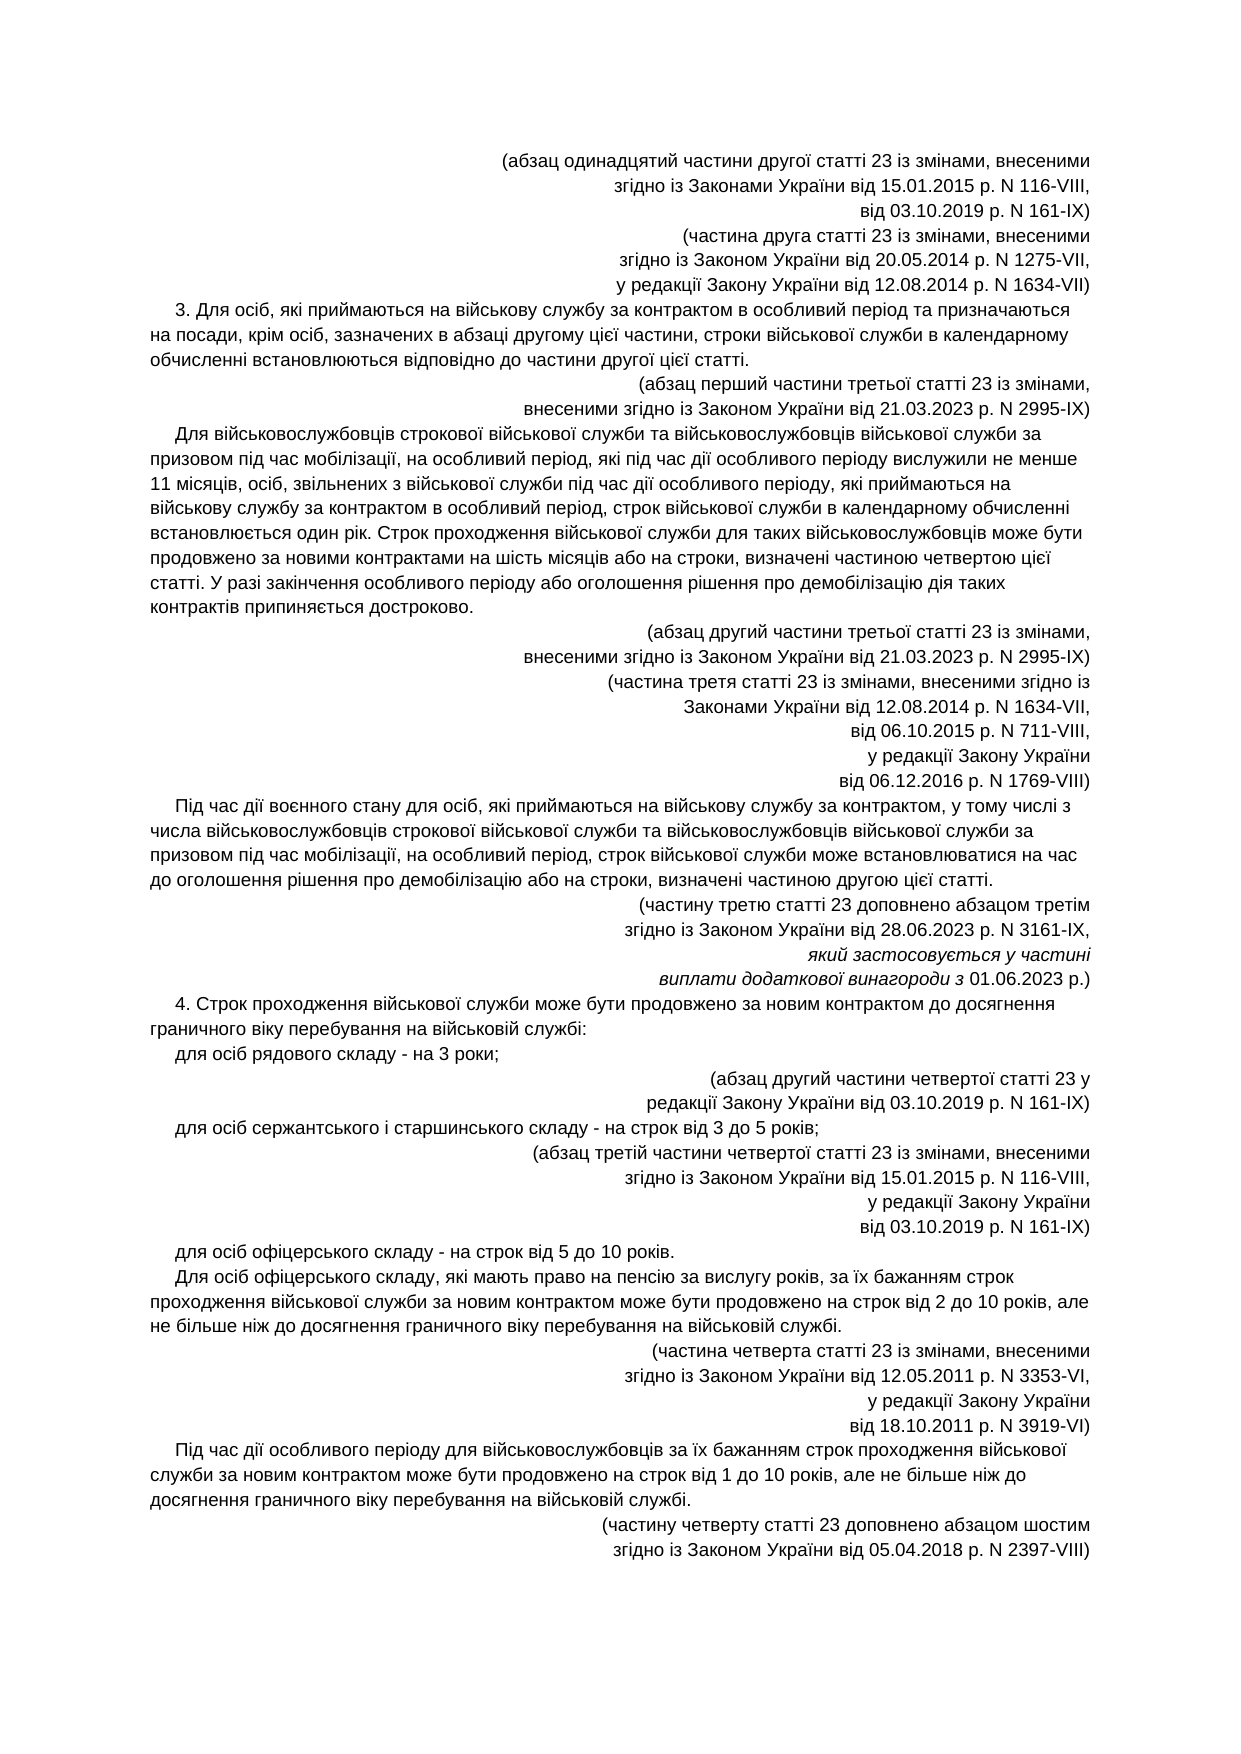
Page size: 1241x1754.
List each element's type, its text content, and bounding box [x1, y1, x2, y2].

text 4. Строк проходження військової служби може бути продовжено за новим контрактом до досягнення граничного віку перебування на військовій службі: [150, 993, 1090, 1039]
text для осіб сержантського і старшинського складу - на строк від 3 до 5 років; [150, 1117, 1090, 1138]
text (частина третя статті 23 із змінами, внесеними згідно із Законами України від 12.08.2014 р. N 1634-VII, від 06.10.2015 р. N 711-VIII, у редакції Закону України від 06.12.2016 р. N 1769-VIII) [150, 671, 1090, 791]
text (абзац третій частини четвертої статті 23 із змінами, внесеними згідно із Законом України від 15.01.2015 р. N 116-VIII, у редакції Закону України від 03.10.2019 р. N 161-IX) [150, 1142, 1090, 1238]
text (абзац другий частини четвертої статті 23 у редакції Закону України від 03.10.2019 р. N 161-IX) [150, 1067, 1090, 1114]
text (частину четверту статті 23 доповнено абзацом шостим згідно із Законом України від 05.04.2018 р. N 2397-VIII) [150, 1513, 1090, 1560]
text 3. Для осіб, які приймаються на військову службу за контрактом в особливий період та призначаються на посади, крім осіб, зазначених в абзаці другому цієї частини, строки військової служби в календарному обчисленні встановлюються відповідно до частини другої цієї статті. [150, 299, 1090, 370]
text (абзац перший частини третьої статті 23 із змінами, внесеними згідно із Законом України від 21.03.2023 р. N 2995-IX) [150, 373, 1090, 419]
text Під час дії особливого періоду для військовослужбовців за їх бажанням строк проходження військової служби за новим контрактом може бути продовжено на строк від 1 до 10 років, але не більше ніж до досягнення граничного віку перебування на військовій службі. [150, 1439, 1090, 1510]
text (частина друга статті 23 із змінами, внесеними згідно із Законом України від 20.05.2014 р. N 1275-VII, у редакції Закону України від 12.08.2014 р. N 1634-VII) [150, 224, 1090, 296]
text (абзац другий частини третьої статті 23 із змінами, внесеними згідно із Законом України від 21.03.2023 р. N 2995-IX) [150, 621, 1090, 667]
text Під час дії воєнного стану для осіб, які приймаються на військову службу за контрактом, у тому числі з числа військовослужбовців строкової військової служби та військовослужбовців військової служби за призовом під час мобілізації, на особливий період, строк військової служби може встановлюватися на час до оголошення рішення про демобілізацію або на строки, визначені частиною другою цієї статті. [150, 794, 1090, 891]
text Для осіб офіцерського складу, які мають право на пенсію за вислугу років, за їх бажанням строк проходження військової служби за новим контрактом може бути продовжено на строк від 2 до 10 років, але не більше ніж до досягнення граничного віку перебування на військовій службі. [150, 1266, 1090, 1337]
text для осіб рядового складу - на 3 роки; [150, 1042, 1090, 1064]
text (абзац одинадцятий частини другої статті 23 із змінами, внесеними згідно із Законами України від 15.01.2015 р. N 116-VIII, від 03.10.2019 р. N 161-IX) [150, 150, 1090, 221]
text Для військовослужбовців строкової військової служби та військовослужбовців військової служби за призовом під час мобілізації, на особливий період, які під час дії особливого періоду вислужили не менше 11 місяців, осіб, звільнених з військової служби під час дії особливого періоду, які приймаються на військову службу за контрактом в особливий період, строк військової служби в календарному обчисленні встановлюється один рік. Строк проходження військової служби для таких військовослужбовців може бути продовжено за новими контрактами на шість місяців або на строки, визначені частиною четвертою цієї статті. У разі закінчення особливого періоду або оголошення рішення про демобілізацію дія таких контрактів припиняється достроково. [150, 423, 1090, 618]
text (частину третю статті 23 доповнено абзацом третім згідно із Законом України від 28.06.2023 р. N 3161-IX, який застосовується у частині виплати додаткової винагороди з 01.06.2023 р.) [150, 894, 1090, 990]
text (частина четверта статті 23 із змінами, внесеними згідно із Законом України від 12.05.2011 р. N 3353-VI, у редакції Закону України від 18.10.2011 р. N 3919-VI) [150, 1340, 1090, 1436]
text для осіб офіцерського складу - на строк від 5 до 10 років. [150, 1241, 1090, 1262]
